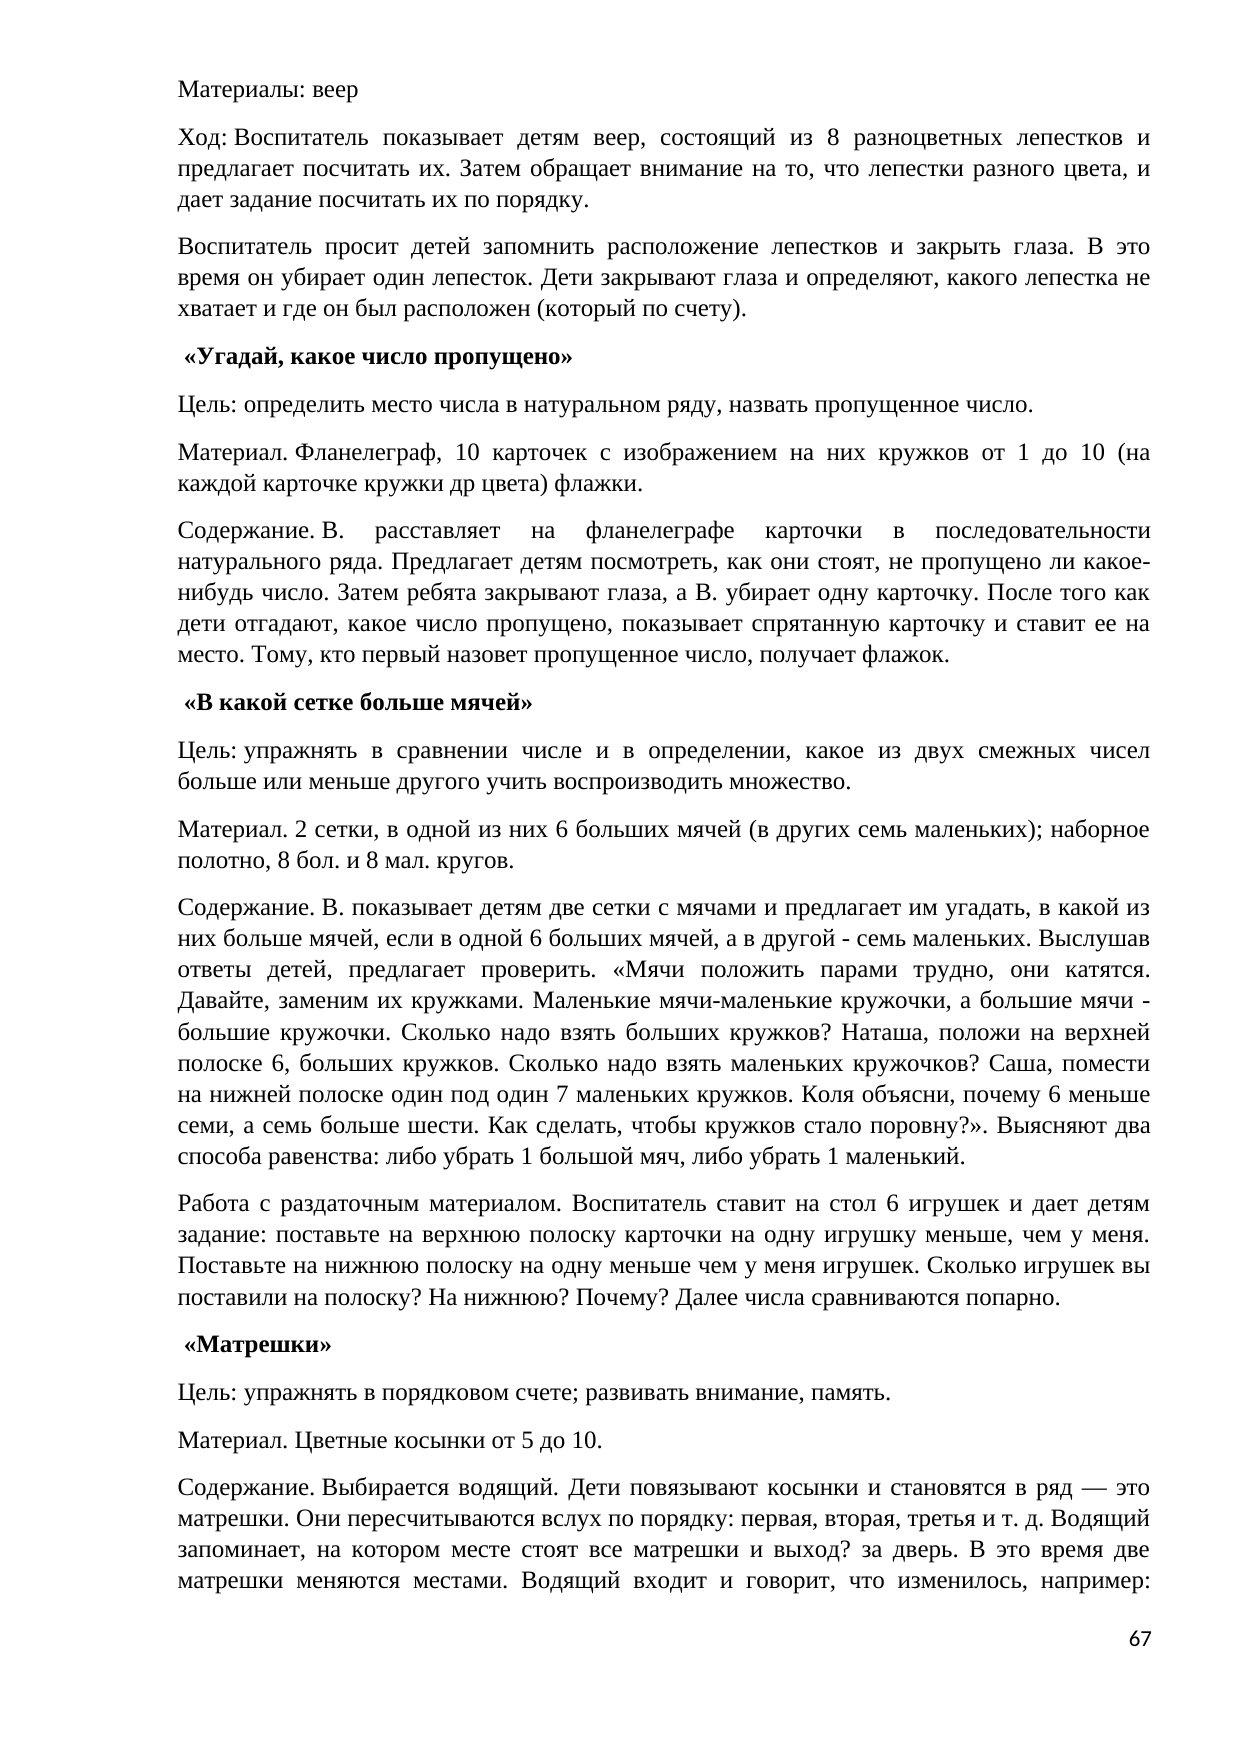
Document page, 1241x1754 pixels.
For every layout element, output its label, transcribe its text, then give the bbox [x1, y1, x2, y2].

text Содержание. В. расставляет на фланелеграфе карточки в последовательности натурального ряда. Предлагает детям посмотреть, как они стоят, не пропущено ли какое-нибудь число. Затем ребята закрывают глаза, а В. убирает одну карточку. После того как дети отгадают, какое число пропущено, показывает спрятанную карточку и ставит ее на место. Тому, кто первый назовет пропущенное число, получает флажок. [177, 515, 1152, 668]
text Работа с раздаточным материалом. Воспитатель ставит на стол 6 игрушек и дает детям задание: поставьте на верхнюю полоску карточки на одну игрушку меньше, чем у меня. Поставьте на нижнюю полоску на одну меньше чем у меня игрушек. Сколько игрушек вы поставили на полоску? На нижнюю? Почему? Далее числа сравниваются попарно. [177, 1188, 1152, 1310]
text Цель: упражнять в порядковом счете; развивать внимание, память. [177, 1377, 1152, 1406]
text Ход: Воспитатель показывает детям веер, состоящий из 8 разноцветных лепестков и предлагает посчитать их. Затем обращает внимание на то, что лепестки разного цвета, и дает задание посчитать их по порядку. [177, 122, 1152, 212]
text Воспитатель просит детей запомнить расположение лепестков и закрыть глаза. В это время он убирает один лепесток. Дети закрывают глаза и определяют, какого лепестка не хватает и где он был расположен (который по счету). [177, 231, 1152, 322]
text Материал. Цветные косынки от 5 до 10. [177, 1425, 1152, 1453]
text «В какой сетке больше мячей» [177, 687, 1152, 716]
text Цель: упражнять в сравнении числе и в определении, какое из двух смежных чисел больше или меньше другого учить воспроизводить множество. [177, 735, 1152, 795]
text «Угадай, какое число пропущено» [177, 341, 1152, 370]
text «Матрешки» [177, 1329, 1152, 1358]
text Материал. 2 сетки, в одной из них 6 больших мячей (в других семь маленьких); наборное полотно, 8 бол. и 8 мал. кругов. [177, 814, 1152, 873]
text Материалы: веер [177, 74, 1152, 103]
text Содержание. В. показывает детям две сетки с мячами и предлагает им угадать, в какой из них больше мячей, если в одной 6 больших мячей, а в другой - семь маленьких. Выслушав ответы детей, предлагает проверить. «Мячи положить парами трудно, они катятся. Давайте, заменим их кружками. Маленькие мячи-маленькие кружочки, а большие мячи - большие кружочки. Сколько надо взять больших кружков? Наташа, положи на верхней полоске 6, больших кружков. Сколько надо взять маленьких кружочков? Саша, помести на нижней полоске один под один 7 маленьких кружков. Коля объясни, почему 6 меньше семи, а семь больше шести. Как сделать, чтобы кружков стало поровну?». Выясняют два способа равенства: либо убрать 1 большой мяч, либо убрать 1 маленький. [177, 892, 1152, 1169]
text Материал. Фланелеграф, 10 карточек с изображением на них кружков от 1 до 10 (на каждой карточке кружки др цвета) флажки. [177, 437, 1152, 496]
text Цель: определить место числа в натуральном ряду, назвать пропущенное число. [177, 389, 1152, 418]
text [177, 1472, 1152, 1594]
